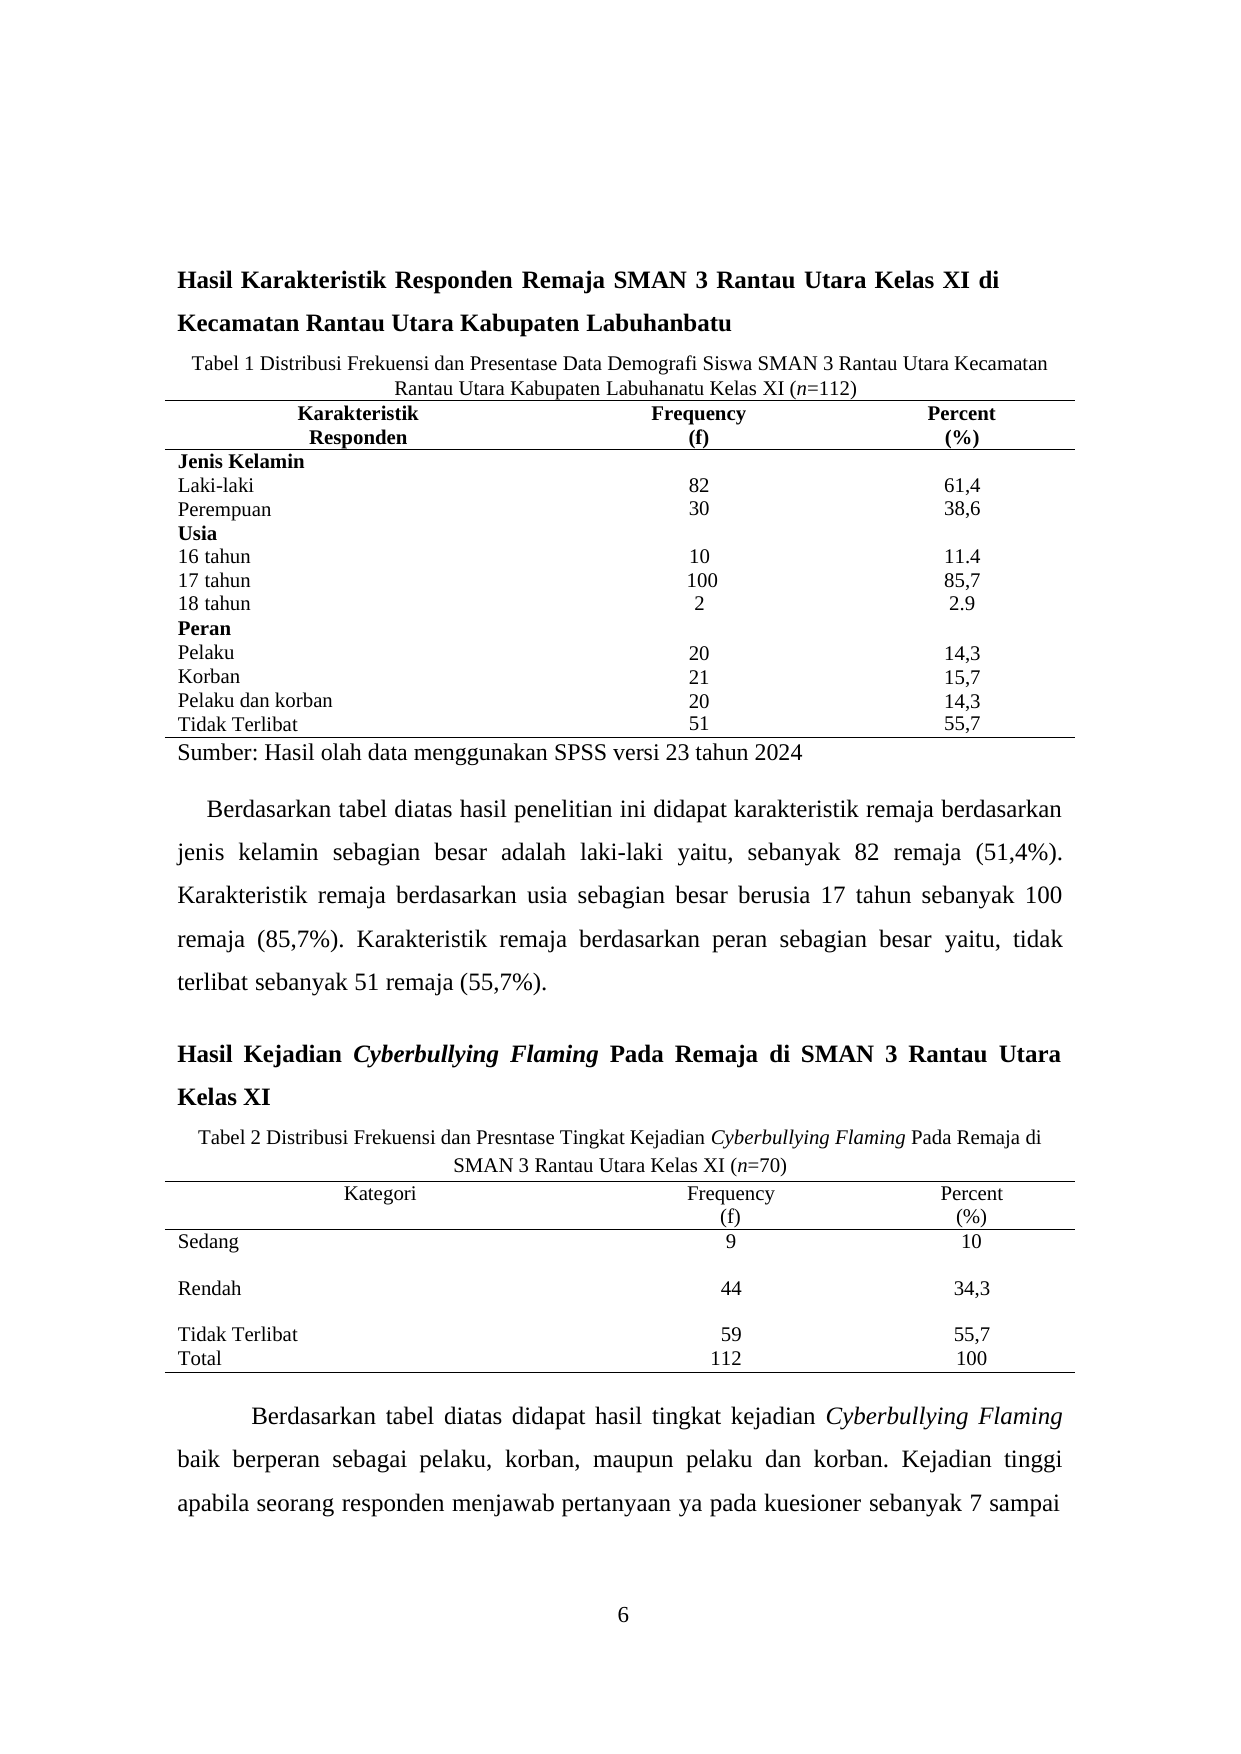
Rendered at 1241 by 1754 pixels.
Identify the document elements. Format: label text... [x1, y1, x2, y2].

table_cell 9 [552, 1230, 857, 1264]
table_cell 10 100 2 [535, 522, 837, 617]
table_cell Tidak Terlibat [165, 1312, 552, 1348]
table_cell Sedang [165, 1230, 552, 1264]
table_header Frequency (f) [535, 401, 837, 449]
table_cell 100 [858, 1348, 1075, 1372]
text Sumber: Hasil olah data menggunakan SPSS versi 23 tahun 2024 [139, 738, 1107, 766]
text Hasil Kejadian Cyberbullying Flaming Pada Remaja di SMAN 3 Rantau Utara Kelas XI [177, 1039, 1107, 1111]
table_cell 11.4 85,7 2.9 [837, 522, 1075, 617]
table_header Karakteristik Responden [165, 401, 535, 449]
text Tabel 1 Distribusi Frekuensi dan Presentase Data Demografi Siswa SMAN 3 Rantau Utara Kecamatan Rantau Utara Kabupaten Labuhanatu Kelas XI (n=112) [191, 351, 1050, 399]
table_cell 14,3 15,7 14,3 55,7 [837, 617, 1075, 737]
table_header Kategori [165, 1182, 552, 1229]
table_cell 34,3 [858, 1265, 1075, 1312]
table_cell Rendah [165, 1265, 552, 1312]
table_cell Jenis Kelamin Laki-laki Perempuan [165, 450, 535, 522]
table_cell Total [165, 1348, 552, 1372]
text Tabel 2 Distribusi Frekuensi dan Presntase Tingkat Kejadian Cyberbullying Flaming Pada Remaja di SMAN 3 Rantau Utara Kelas XI (n=70) [198, 1125, 1043, 1177]
text Hasil Karakteristik Responden Remaja SMAN 3 Rantau Utara Kelas XI di Kecamatan Rantau Utara Kabupaten Labuhanbatu [177, 265, 1057, 337]
table_cell 55,7 [858, 1312, 1075, 1348]
table_cell 112 [552, 1348, 857, 1372]
table_cell 61,4 38,6 [837, 450, 1075, 522]
table_cell 10 [858, 1230, 1075, 1264]
table_cell Peran Pelaku Korban Pelaku dan korban Tidak Terlibat [165, 617, 535, 737]
table_cell 82 30 [535, 450, 837, 522]
text Berdasarkan tabel diatas hasil penelitian ini didapat karakteristik remaja berdasarkan jenis kelamin sebagian besar adalah laki-laki yaitu, sebanyak 82 remaja (51,4%). Karakteristik remaja berdasarkan usia sebagian besar berusia 17 tahun sebanyak 100 remaja (85,7%). Karakteristik remaja berdasarkan peran sebagian besar yaitu, tidak terlibat sebanyak 51 remaja (55,7%). [177, 794, 1063, 996]
table_cell 44 [552, 1265, 857, 1312]
table_header Percent (%) [837, 401, 1075, 449]
table_header Percent (%) [858, 1182, 1075, 1229]
table_header Frequency (f) [552, 1182, 857, 1229]
table_cell 20 21 20 51 [535, 617, 837, 737]
text Berdasarkan tabel diatas didapat hasil tingkat kejadian Cyberbullying Flaming baik berperan sebagai pelaku, korban, maupun pelaku dan korban. Kejadian tinggi apabila seorang responden menjawab pertanyaan ya pada kuesioner sebanyak 7 sampai [177, 1401, 1063, 1516]
table_cell 59 [552, 1312, 857, 1348]
table_cell Usia tahun tahun tahun [165, 522, 535, 617]
